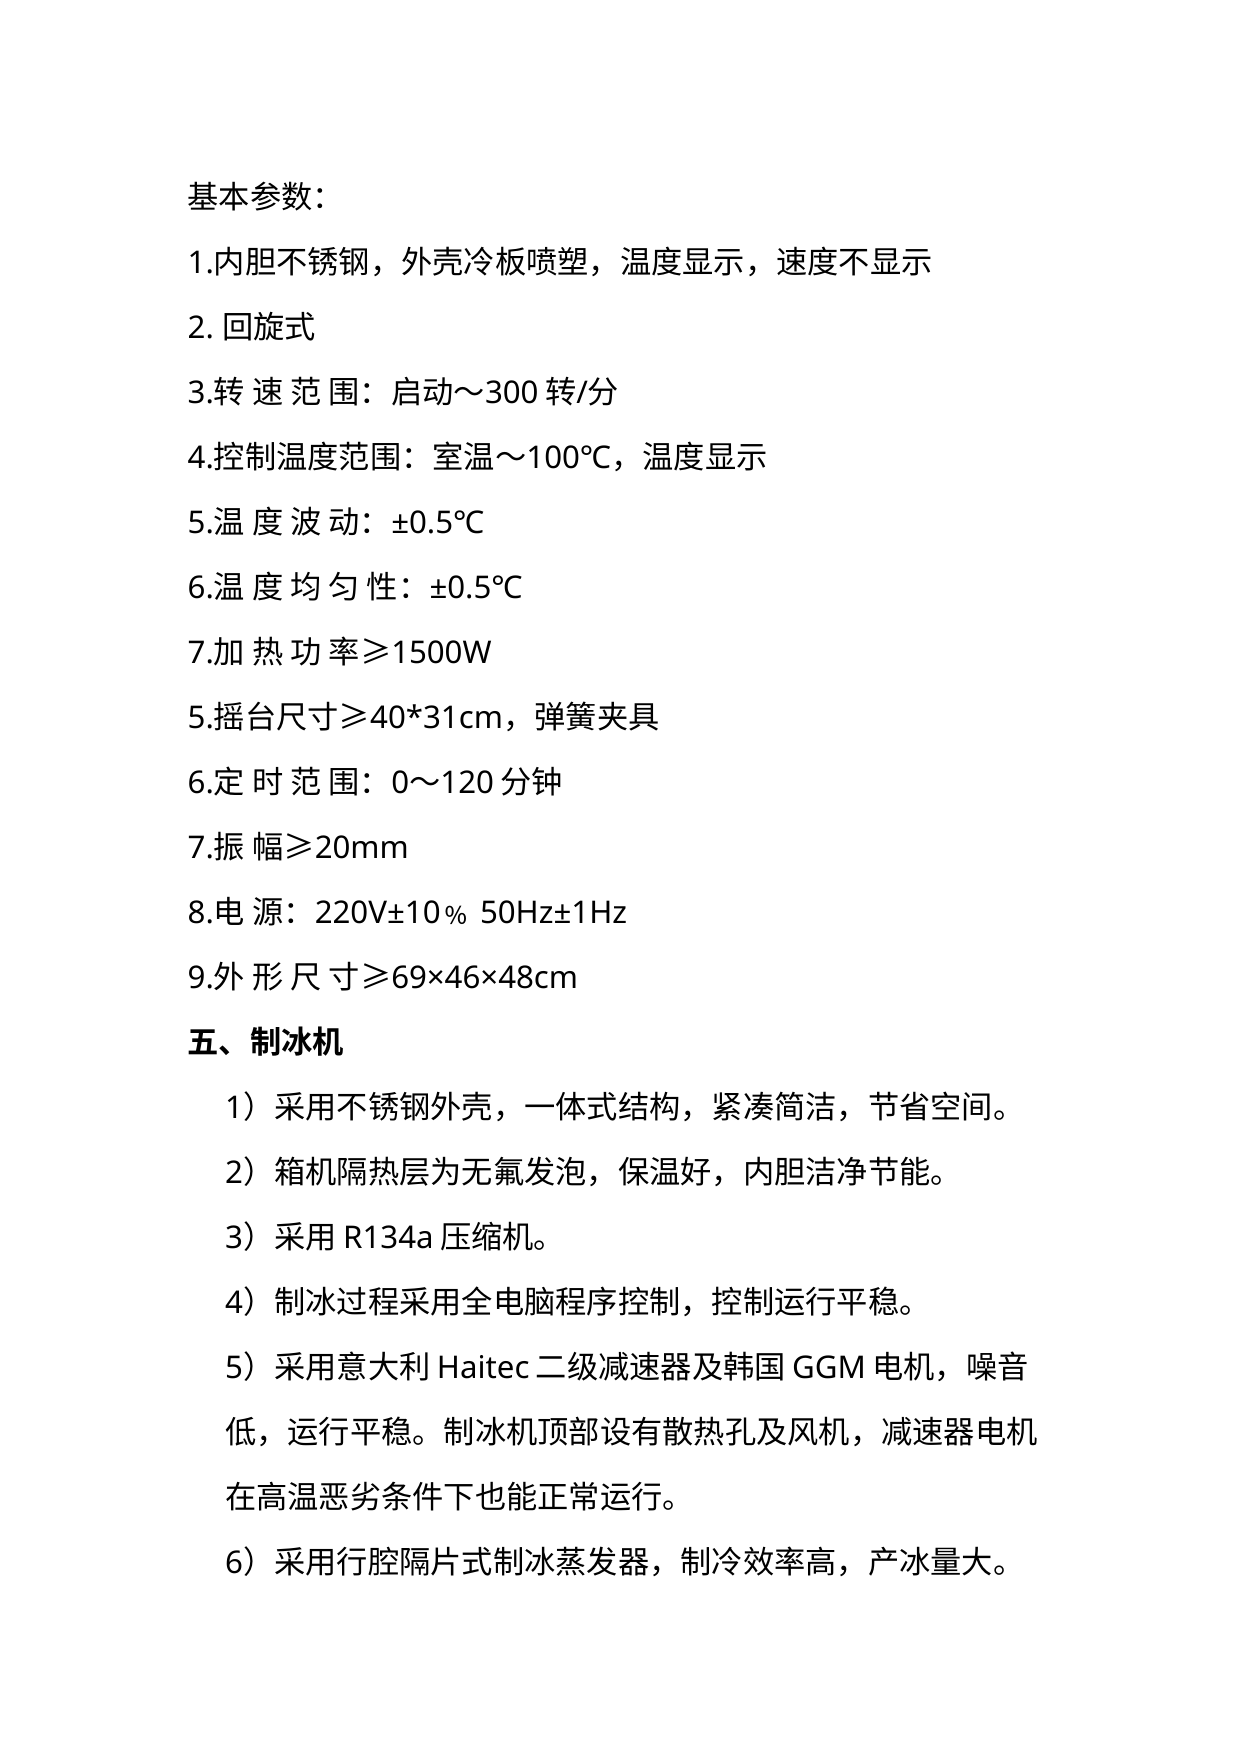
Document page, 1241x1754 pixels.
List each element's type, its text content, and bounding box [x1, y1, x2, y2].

text 9.外 形 尺 寸≥69×46×48cm [187, 942, 1053, 1007]
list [225, 1072, 1053, 1592]
text 4.控制温度范围：室温～100℃，温度显示 [187, 422, 1053, 487]
text 6.定 时 范 围：0～120分钟 [187, 747, 1053, 812]
text 2. 回旋式 [187, 292, 1053, 357]
text 5.摇台尺寸≥40*31cm，弹簧夹具 [187, 682, 1053, 747]
text 8.电 源：220V±10﹪ 50Hz±1Hz [187, 877, 1053, 942]
text 5.温 度 波 动：±0.5℃ [187, 487, 1053, 552]
text 1.内胆不锈钢，外壳冷板喷塑，温度显示，速度不显示 [187, 227, 1053, 292]
text 3.转 速 范 围：启动～300转/分 [187, 357, 1053, 422]
text 7.振 幅≥20mm [187, 812, 1053, 877]
list 五、制冰机 [187, 1007, 1053, 1072]
text 基本参数： [187, 162, 1053, 227]
text 6.温 度 均 匀 性：±0.5℃ [187, 552, 1053, 617]
text 7.加 热 功 率≥1500W [187, 617, 1053, 682]
